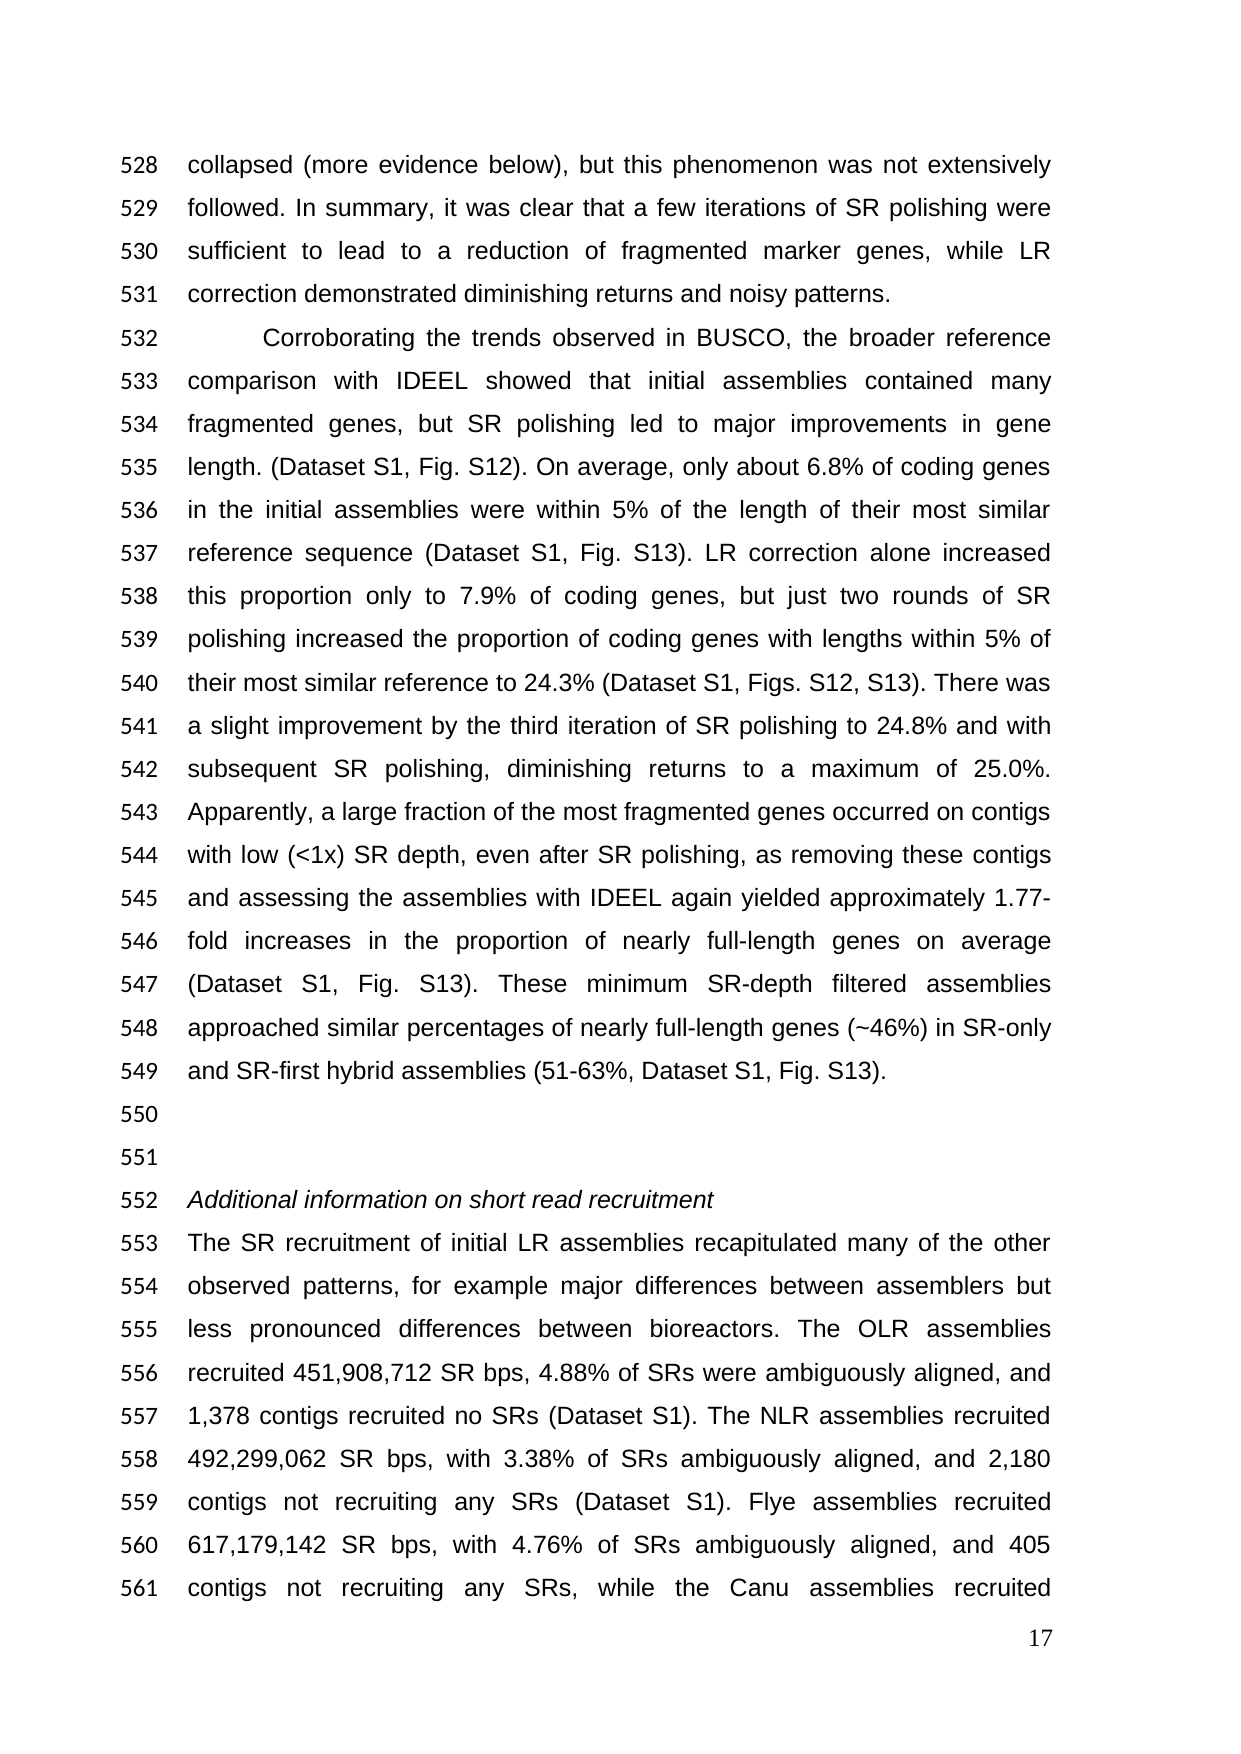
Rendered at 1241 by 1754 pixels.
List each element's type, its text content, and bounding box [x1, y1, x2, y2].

text Corroborating the trends observed in BUSCO, the broader reference comparison with IDEEL showed that initial assemblies contained many fragmented genes, but SR polishing led to major improvements in gene length. (Dataset S1, Fig. S12). On average, only about 6.8% of coding genes in the initial assemblies were within 5% of the length of their most similar reference sequence (Dataset S1, Fig. S13). LR correction alone increased this proportion only to 7.9% of coding genes, but just two rounds of SR polishing increased the proportion of coding genes with lengths within 5% of their most similar reference to 24.3% (Dataset S1, Figs. S12, S13). There was a slight improvement by the third iteration of SR polishing to 24.8% and with subsequent SR polishing, diminishing returns to a maximum of 25.0%. Apparently, a large fraction of the most fragmented genes occurred on contigs with low (<1x) SR depth, even after SR polishing, as removing these contigs and assessing the assemblies with IDEEL again yielded approximately 1.77-fold increases in the proportion of nearly full-length genes on average (Dataset S1, Fig. S13). These minimum SR-depth filtered assemblies approached similar percentages of nearly full-length genes (~46%) in SR-only and SR-first hybrid assemblies (51-63%, Dataset S1, Fig. S13). [187, 322, 1053, 1084]
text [187, 150, 1053, 308]
text Additional information on short read recruitment [187, 1185, 1053, 1214]
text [187, 1228, 1053, 1602]
